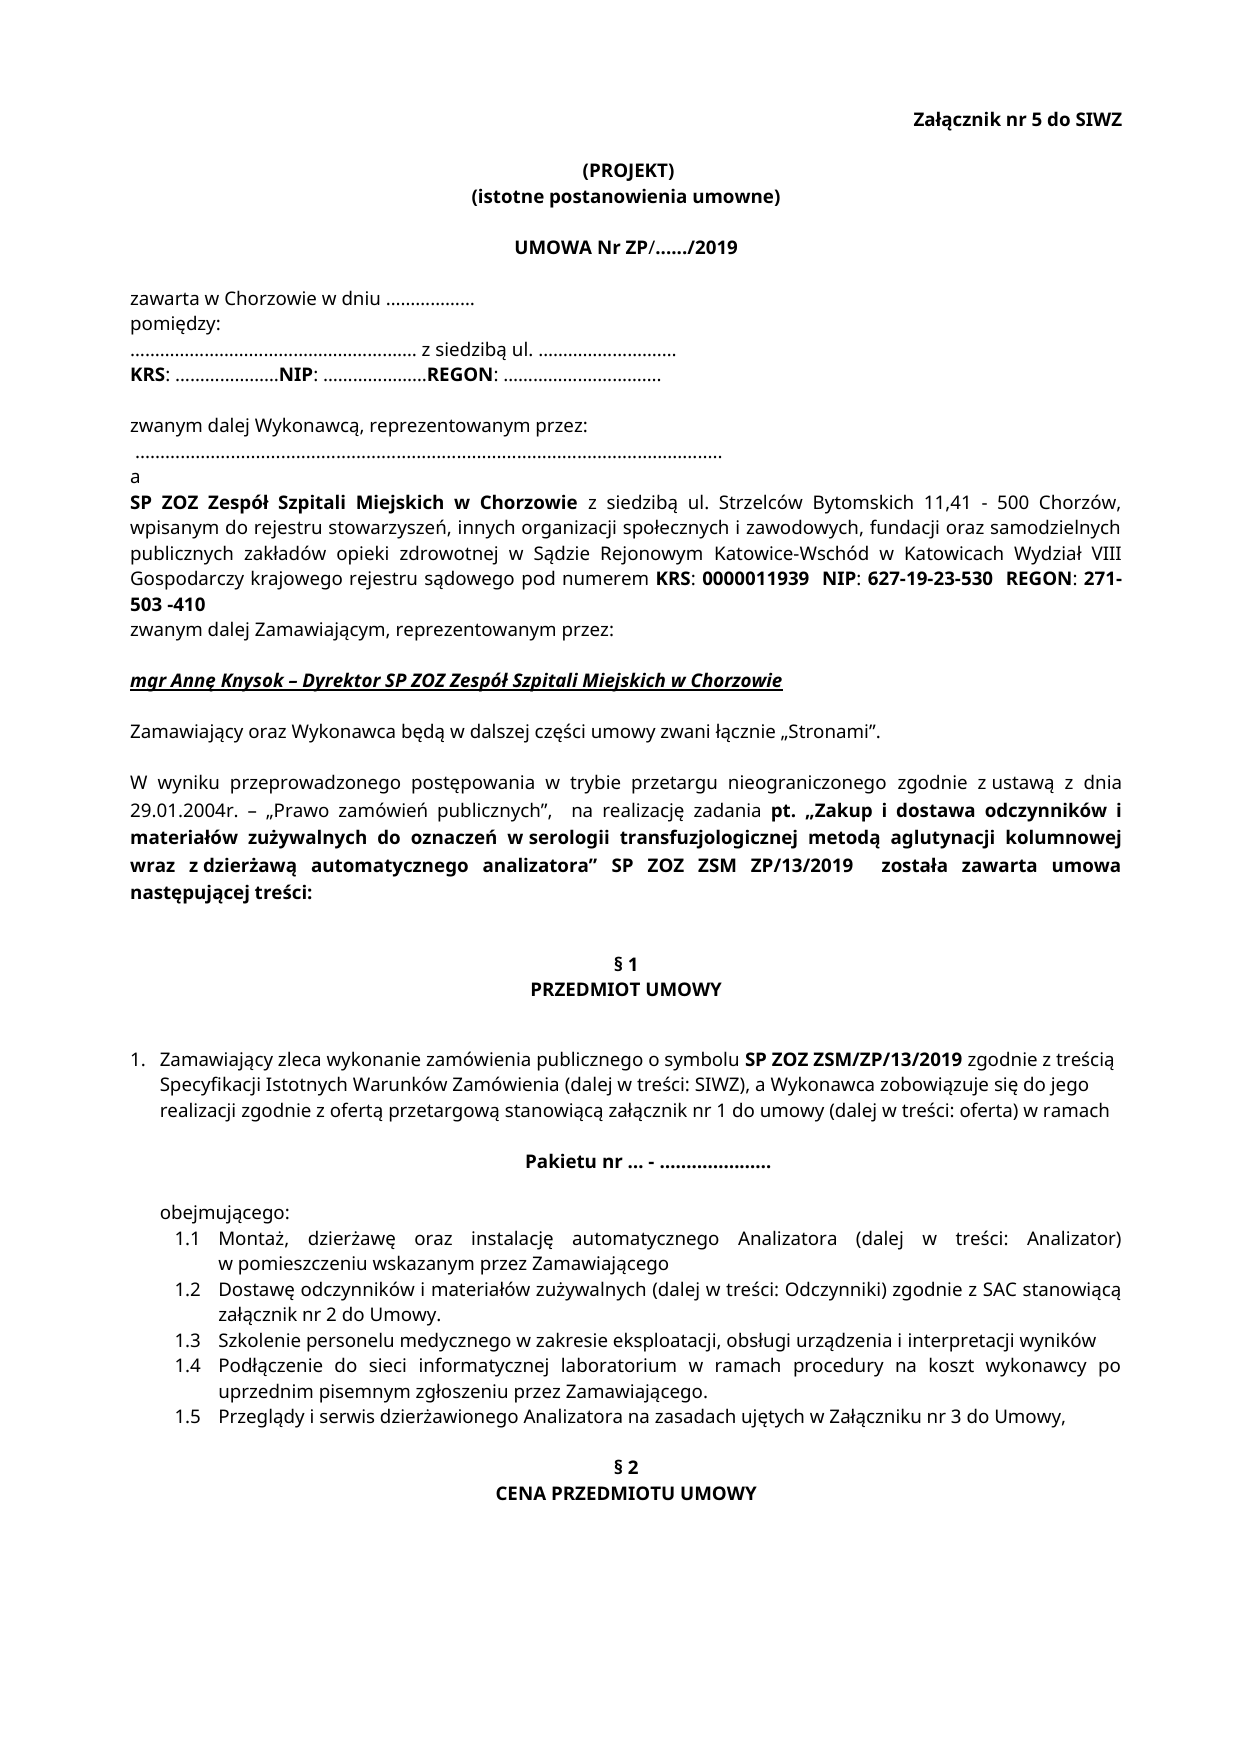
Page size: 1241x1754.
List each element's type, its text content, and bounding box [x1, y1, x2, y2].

text pomiędzy: [130, 311, 1122, 336]
text (PROJEKT) [130, 157, 1122, 183]
text zwanym dalej Wykonawcą, reprezentowanym przez: [130, 413, 1122, 438]
text obejmującego: [159, 1199, 1137, 1225]
list W wyniku przeprowadzonego postępowania w trybie przetargu nieograniczonego zgodnie z ustawą z dnia 29.01.2004r. – „Prawo zamówień publicznych”, na realizację zadania pt. „Zakup i dostawa odczynników i materiałów zużywalnych do oznaczeń w serologii transfuzjologicznej metodą aglutynacji kolumnowej wraz z dzierżawą automatycznego analizatora” SP ZOZ ZSM ZP/13/2019 została zawarta umowa następującej treści: [130, 769, 1122, 905]
list Montaż, dzierżawę oraz instalację automatycznego Analizatora (dalej w treści: Analizator) w pomieszczeniu wskazanym przez Zamawiającego [174, 1225, 1122, 1276]
text ..................................................................................................................... [130, 438, 1122, 464]
text § 2 [130, 1454, 1122, 1480]
text Załącznik nr 5 do SIWZ [130, 106, 1122, 132]
text KRS: …………………NIP: …………………REGON: ……………….…………. [130, 362, 1122, 387]
text a [130, 464, 1122, 489]
list Podłączenie do sieci informatycznej laboratorium w ramach procedury na koszt wykonawcy po uprzednim pisemnym zgłoszeniu przez Zamawiającego. [174, 1352, 1122, 1403]
list Szkolenie personelu medycznego w zakresie eksploatacji, obsługi urządzenia i interpretacji wyników [174, 1327, 1122, 1352]
text (istotne postanowienia umowne) [130, 183, 1122, 208]
text mgr Annę Knysok – Dyrektor SP ZOZ Zespół Szpitali Miejskich w Chorzowie [130, 668, 1122, 693]
text UMOWA Nr ZP/....../2019 [130, 234, 1122, 259]
list Zamawiający zleca wykonanie zamówienia publicznego o symbolu SP ZOZ ZSM/ZP/13/2019 zgodnie z treścią Specyfikacji Istotnych Warunków Zamówienia (dalej w treści: SIWZ), a Wykonawca zobowiązuje się do jego realizacji zgodnie z ofertą przetargową stanowiącą załącznik nr 1 do umowy (dalej w treści: oferta) w ramach [130, 1046, 1137, 1123]
text Zamawiający oraz Wykonawca będą w dalszej części umowy zwani łącznie „Stronami”. [130, 718, 1122, 744]
text zwanym dalej Zamawiającym, reprezentowanym przez: [130, 617, 1122, 642]
text Pakietu nr … - ………………… [159, 1148, 1137, 1174]
text zawarta w Chorzowie w dniu ……………… [130, 285, 1122, 311]
text § 1 [130, 951, 1122, 977]
text PRZEDMIOT UMOWY [130, 977, 1122, 1002]
list Przeglądy i serwis dzierżawionego Analizatora na zasadach ujętych w Załączniku nr 3 do Umowy, [174, 1403, 1122, 1429]
text CENA PRZEDMIOTU UMOWY [130, 1480, 1122, 1506]
text …………………………………………….…… z siedzibą ul. …………………….… [130, 336, 1122, 362]
text SP ZOZ Zespół Szpitali Miejskich w Chorzowie z siedzibą ul. Strzelców Bytomskich 11,41 - 500 Chorzów, wpisanym do rejestru stowarzyszeń, innych organizacji społecznych i zawodowych, fundacji oraz samodzielnych publicznych zakładów opieki zdrowotnej w Sądzie Rejonowym Katowice-Wschód w Katowicach Wydział VIII Gospodarczy krajowego rejestru sądowego pod numerem KRS: 0000011939 NIP: 627-19-23-530 REGON: 271-503 -410 [130, 489, 1122, 617]
list Dostawę odczynników i materiałów zużywalnych (dalej w treści: Odczynniki) zgodnie z SAC stanowiącą załącznik nr 2 do Umowy. [174, 1276, 1122, 1327]
